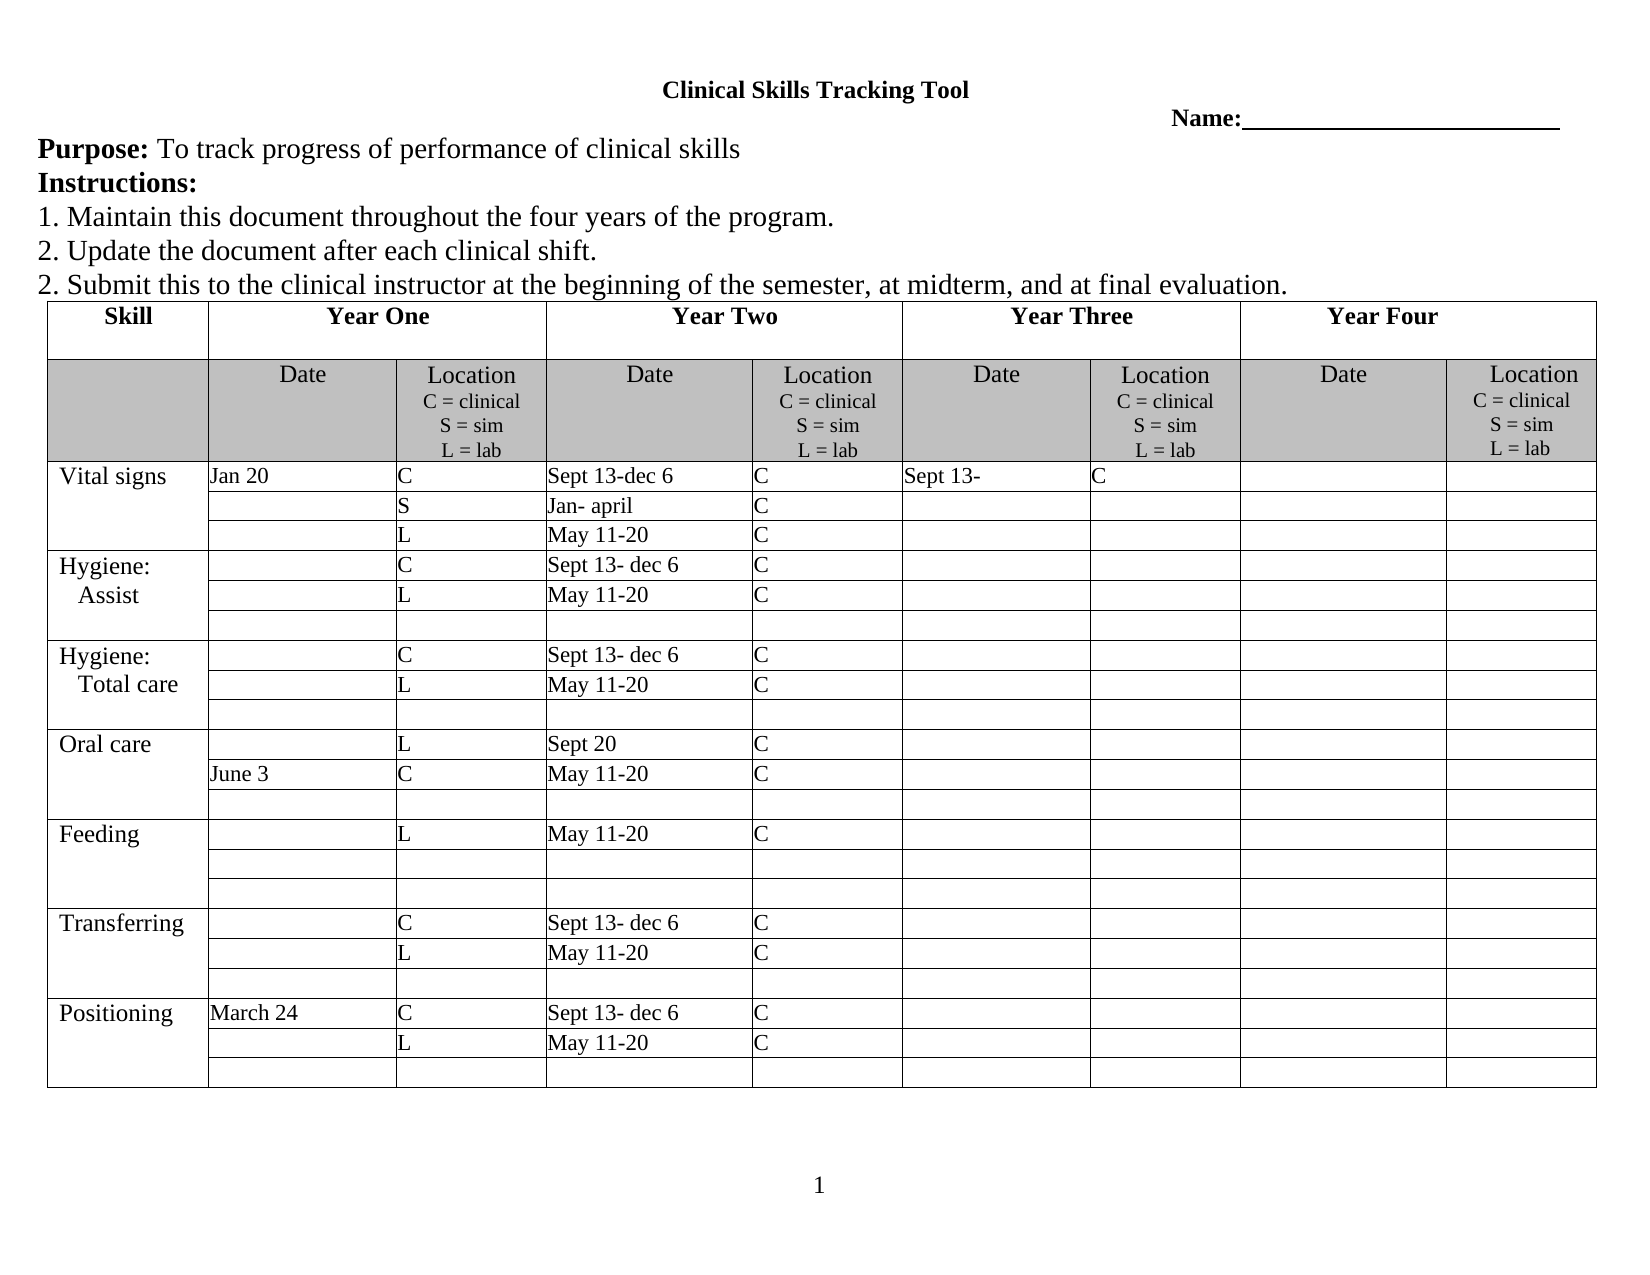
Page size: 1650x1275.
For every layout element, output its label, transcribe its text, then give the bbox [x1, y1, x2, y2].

table_cell [1447, 492, 1596, 520]
table_cell [1091, 521, 1240, 550]
table_cell C [397, 909, 546, 938]
table_header Skill [48, 302, 208, 359]
table_cell [903, 671, 1090, 699]
table_cell [1241, 581, 1446, 610]
table_cell C [753, 939, 902, 968]
table_cell [209, 879, 396, 908]
table_cell C [753, 1029, 902, 1057]
table_cell [209, 909, 396, 938]
table_cell [1091, 611, 1240, 640]
table_cell [1091, 879, 1240, 908]
table_cell Location C = clinical S = sim L = lab [1091, 360, 1240, 461]
table_header Year Three [903, 302, 1240, 359]
table_cell Hygiene: Assist [48, 551, 208, 640]
table_header Year Four [1241, 302, 1596, 359]
table_cell [547, 611, 752, 640]
table_cell May 11-20 [547, 820, 752, 848]
table_cell [903, 1029, 1090, 1057]
table_cell [1241, 879, 1446, 908]
table_cell [903, 969, 1090, 998]
table_cell [1091, 551, 1240, 580]
table_cell [1241, 551, 1446, 580]
table_cell Feeding [48, 820, 208, 908]
table_cell L [397, 581, 546, 610]
table_cell [1447, 462, 1596, 491]
table_cell [209, 939, 396, 968]
table_cell Date [1241, 360, 1446, 461]
table_cell Sept 20 [547, 730, 752, 759]
table_cell [209, 1058, 396, 1087]
table_cell [903, 551, 1090, 580]
table_cell C [753, 462, 902, 491]
table_cell [1447, 1029, 1596, 1057]
table_cell [209, 969, 396, 998]
table_cell Hygiene: Total care [48, 641, 208, 729]
table_cell [753, 969, 902, 998]
table_cell Jan 20 [209, 462, 396, 491]
table_cell [1091, 999, 1240, 1027]
table_cell C [753, 551, 902, 580]
table_cell [1241, 611, 1446, 640]
table_cell [547, 700, 752, 729]
table_cell [903, 850, 1090, 878]
table_cell [1091, 909, 1240, 938]
table_cell [753, 700, 902, 729]
table_cell [1241, 671, 1446, 699]
table_cell C [397, 999, 546, 1027]
table_cell [1447, 1058, 1596, 1087]
table_cell L [397, 1029, 546, 1057]
table_cell [903, 790, 1090, 819]
table_cell [1241, 969, 1446, 998]
table_cell [1241, 760, 1446, 789]
table_cell May 11-20 [547, 760, 752, 789]
table_cell [1091, 730, 1240, 759]
table_cell [1241, 462, 1446, 491]
table_cell [209, 1029, 396, 1057]
table_cell [1091, 969, 1240, 998]
table_cell May 11-20 [547, 939, 752, 968]
table_cell [903, 581, 1090, 610]
table_cell [1447, 730, 1596, 759]
table_cell [1091, 850, 1240, 878]
table_cell March 24 [209, 999, 396, 1027]
table_cell [397, 879, 546, 908]
table_cell [1241, 850, 1446, 878]
table_cell C [753, 641, 902, 669]
table_cell Date [547, 360, 752, 461]
table_cell Sept 13-dec 6 [547, 462, 752, 491]
table_cell C [753, 909, 902, 938]
table_cell C [753, 521, 902, 550]
table_cell C [753, 730, 902, 759]
table_cell C [397, 760, 546, 789]
table_cell May 11-20 [547, 1029, 752, 1057]
table_cell [1241, 790, 1446, 819]
table_cell S [397, 492, 546, 520]
text 1. Maintain this document throughout the four years of the program. [37, 199, 1610, 233]
table_cell [1241, 730, 1446, 759]
table_cell [903, 521, 1090, 550]
table_cell [1447, 581, 1596, 610]
table_cell [1447, 611, 1596, 640]
table_cell June 3 [209, 760, 396, 789]
table_cell [1241, 1029, 1446, 1057]
table_cell C [1091, 462, 1240, 491]
table_cell [547, 879, 752, 908]
table_cell [1091, 820, 1240, 848]
table_cell [1447, 939, 1596, 968]
table_cell [1447, 850, 1596, 878]
table_cell [903, 492, 1090, 520]
table_cell Transferring [48, 909, 208, 998]
table_cell [1091, 1029, 1240, 1057]
table_cell Positioning [48, 999, 208, 1087]
table_cell L [397, 730, 546, 759]
table_cell L [397, 521, 546, 550]
table_cell [397, 850, 546, 878]
table_cell [397, 1058, 546, 1087]
table_cell [903, 611, 1090, 640]
table_cell [48, 360, 208, 461]
table_cell [1447, 700, 1596, 729]
table_cell C [753, 492, 902, 520]
table_cell [1241, 820, 1446, 848]
table_cell Vital signs [48, 462, 208, 550]
table_cell C [753, 581, 902, 610]
table_cell Oral care [48, 730, 208, 819]
table_cell [1241, 999, 1446, 1027]
table_cell Sept 13- dec 6 [547, 909, 752, 938]
table_cell [903, 820, 1090, 848]
table_cell [903, 939, 1090, 968]
text 2. Update the document after each clinical shift. [37, 233, 1610, 267]
table_cell [209, 581, 396, 610]
table_cell [1091, 939, 1240, 968]
table_cell [1091, 790, 1240, 819]
table_cell [1447, 790, 1596, 819]
table_cell [209, 641, 396, 669]
table_cell [209, 611, 396, 640]
table_cell Sept 13- [903, 462, 1090, 491]
table_cell [397, 790, 546, 819]
table_cell [903, 730, 1090, 759]
table_cell Location C = clinical S = sim L = lab [1447, 360, 1596, 461]
table_cell [1091, 581, 1240, 610]
table_cell L [397, 820, 546, 848]
table_cell [1091, 641, 1240, 669]
table_cell [903, 1058, 1090, 1087]
table_cell Date [209, 360, 396, 461]
table_cell Jan- april [547, 492, 752, 520]
table_cell [397, 700, 546, 729]
table_cell [209, 551, 396, 580]
table_cell Sept 13- dec 6 [547, 551, 752, 580]
table_cell L [397, 671, 546, 699]
table_cell [397, 611, 546, 640]
table_cell [209, 492, 396, 520]
table_cell [903, 879, 1090, 908]
table_cell [1447, 909, 1596, 938]
table_cell [547, 1058, 752, 1087]
table_cell [903, 700, 1090, 729]
table_cell Location C = clinical S = sim L = lab [397, 360, 546, 461]
table_cell [1241, 939, 1446, 968]
table_cell [903, 760, 1090, 789]
table_cell [1091, 492, 1240, 520]
table_header Year Two [547, 302, 902, 359]
table_cell [1447, 820, 1596, 848]
table_cell [1447, 969, 1596, 998]
table_cell May 11-20 [547, 521, 752, 550]
table_cell [753, 879, 902, 908]
table_cell [1447, 521, 1596, 550]
table_cell [209, 820, 396, 848]
table_cell [1447, 641, 1596, 669]
table_cell [397, 969, 546, 998]
table_cell [1241, 909, 1446, 938]
table_cell [209, 850, 396, 878]
table_cell Sept 13- dec 6 [547, 999, 752, 1027]
table_cell [1091, 1058, 1240, 1087]
table_cell [903, 641, 1090, 669]
table_cell [753, 850, 902, 878]
table_cell [209, 790, 396, 819]
table_cell [209, 521, 396, 550]
table_header Year One [209, 302, 546, 359]
table_cell Location C = clinical S = sim L = lab [753, 360, 902, 461]
table_cell [209, 730, 396, 759]
table_cell [903, 909, 1090, 938]
table_cell C [753, 760, 902, 789]
table_cell May 11-20 [547, 671, 752, 699]
table_cell [753, 790, 902, 819]
table_cell [1241, 1058, 1446, 1087]
table_cell C [397, 641, 546, 669]
table_cell [1447, 551, 1596, 580]
table_cell May 11-20 [547, 581, 752, 610]
table_cell Date [903, 360, 1090, 461]
table_cell C [397, 551, 546, 580]
table_cell C [753, 671, 902, 699]
table_cell [547, 790, 752, 819]
table_cell [1241, 521, 1446, 550]
table_cell [1241, 700, 1446, 729]
table_cell [753, 1058, 902, 1087]
table_cell [1447, 760, 1596, 789]
table_cell [1091, 760, 1240, 789]
table_cell [547, 850, 752, 878]
table_cell [1447, 671, 1596, 699]
table_cell [1241, 492, 1446, 520]
table_cell [209, 671, 396, 699]
text Instructions: [37, 165, 1610, 199]
text 2. Submit this to the clinical instructor at the beginning of the semester, at midterm, and at final evaluation. [37, 267, 1610, 301]
table_cell [209, 700, 396, 729]
table_cell [1241, 641, 1446, 669]
table_cell [753, 611, 902, 640]
table_cell L [397, 939, 546, 968]
table_cell [1091, 671, 1240, 699]
table_cell C [397, 462, 546, 491]
table_cell [547, 969, 752, 998]
table_cell [1447, 999, 1596, 1027]
table_cell C [753, 999, 902, 1027]
table_cell [1091, 700, 1240, 729]
table_cell [1447, 879, 1596, 908]
table_cell C [753, 820, 902, 848]
table_cell [903, 999, 1090, 1027]
text Purpose: To track progress of performance of clinical skills [37, 132, 1610, 165]
table_cell Sept 13- dec 6 [547, 641, 752, 669]
